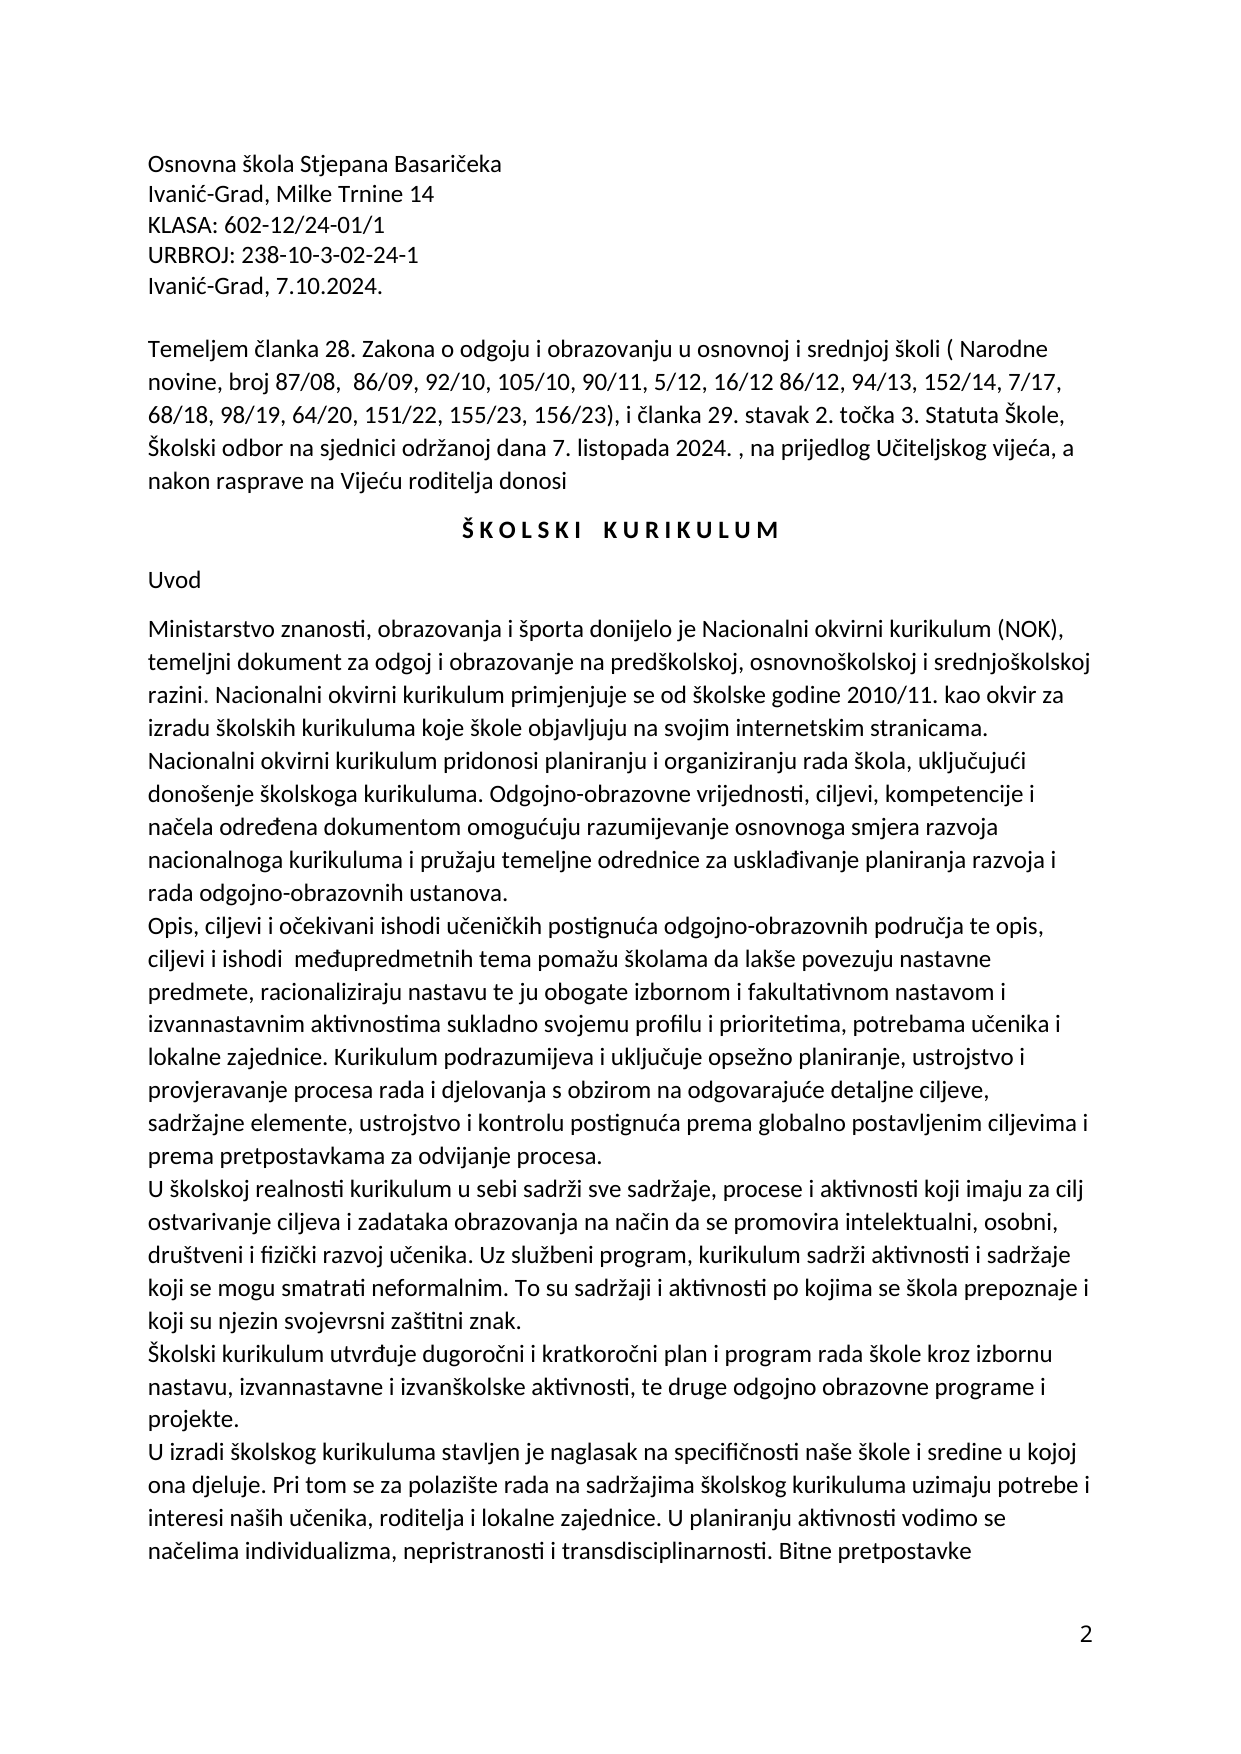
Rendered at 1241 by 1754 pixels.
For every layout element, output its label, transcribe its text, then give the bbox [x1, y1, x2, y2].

text Uvod [148, 564, 1092, 594]
text Temeljem članka 28. Zakona o odgoju i obrazovanju u osnovnoj i srednjoj školi ( Narodne novine, broj 87/08, 86/09, 92/10, 105/10, 90/11, 5/12, 16/12 86/12, 94/13, 152/14, 7/17, 68/18, 98/19, 64/20, 151/22, 155/23, 156/23), i članka 29. stavak 2. točka 3. Statuta Škole, Školski odbor na sjednici održanoj dana 7. listopada 2024. , na prijedlog Učiteljskog vijeća, a nakon rasprave na Vijeću roditelja donosi [148, 333, 1092, 495]
text U školskoj realnosti kurikulum u sebi sadrži sve sadržaje, procese i aktivnosti koji imaju za cilj ostvarivanje ciljeva i zadataka obrazovanja na način da se promovira intelektualni, osobni, društveni i fizički razvoj učenika. Uz službeni program, kurikulum sadrži aktivnosti i sadržaje koji se mogu smatrati neformalnim. To su sadržaji i aktivnosti po kojima se škola prepoznaje i koji su njezin svojevrsni zaštitni znak. [148, 1173, 1092, 1335]
text Š K O L S K I K U R I K U L U M [148, 514, 1092, 545]
text Ivanić-Grad, 7.10.2024. [148, 270, 1092, 300]
text Školski kurikulum utvrđuje dugoročni i kratkoročni plan i program rada škole kroz izbornu nastavu, izvannastavne i izvanškolske aktivnosti, te druge odgojno obrazovne programe i projekte. [148, 1338, 1092, 1434]
text Opis, ciljevi i očekivani ishodi učeničkih postignuća odgojno-obrazovnih područja te opis, ciljevi i ishodi međupredmetnih tema pomažu školama da lakše povezuju nastavne predmete, racionaliziraju nastavu te ju obogate izbornom i fakultativnom nastavom i izvannastavnim aktivnostima sukladno svojemu profilu i prioritetima, potrebama učenika i lokalne zajednice. Kurikulum podrazumijeva i uključuje opsežno planiranje, ustrojstvo i provjeravanje procesa rada i djelovanja s obzirom na odgovarajuće detaljne ciljeve, sadržajne elemente, ustrojstvo i kontrolu postignuća prema globalno postavljenim ciljevima i prema pretpostavkama za odvijanje procesa. [148, 910, 1092, 1171]
text URBROJ: 238-10-3-02-24-1 [148, 239, 1092, 270]
text KLASA: 602-12/24-01/1 [148, 209, 1092, 239]
text Ministarstvo znanosti, obrazovanja i športa donijelo je Nacionalni okvirni kurikulum (NOK), temeljni dokument za odgoj i obrazovanje na predškolskoj, osnovnoškolskoj i srednjoškolskoj razini. Nacionalni okvirni kurikulum primjenjuje se od školske godine 2010/11. kao okvir za izradu školskih kurikuluma koje škole objavljuju na svojim internetskim stranicama. Nacionalni okvirni kurikulum pridonosi planiranju i organiziranju rada škola, uključujući donošenje školskoga kurikuluma. Odgojno-obrazovne vrijednosti, ciljevi, kompetencije i načela određena dokumentom omogućuju razumijevanje osnovnoga smjera razvoja nacionalnoga kurikuluma i pružaju temeljne odrednice za usklađivanje planiranja razvoja i rada odgojno-obrazovnih ustanova. [148, 614, 1092, 907]
text Osnovna škola Stjepana Basaričeka [148, 148, 1092, 178]
text Ivanić-Grad, Milke Trnine 14 [148, 178, 1092, 209]
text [148, 1437, 1092, 1566]
